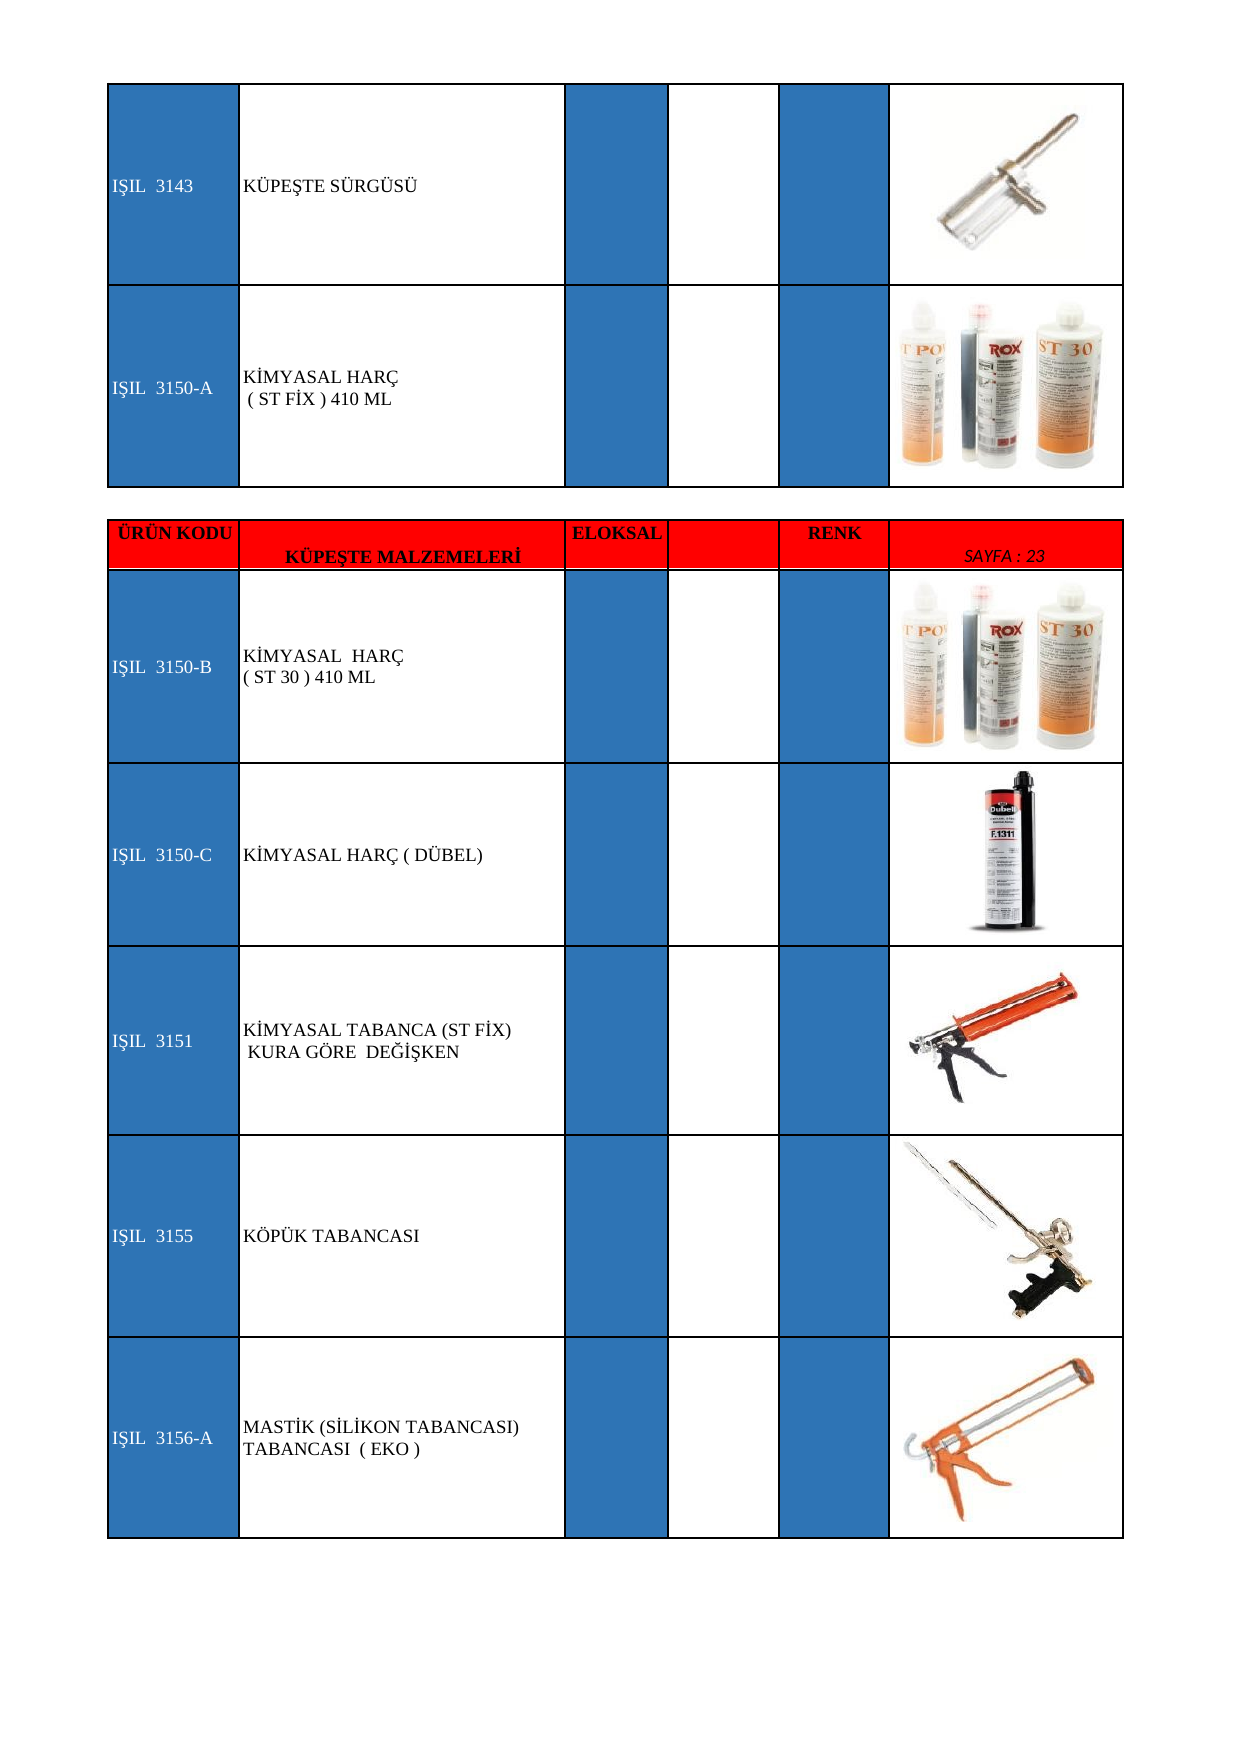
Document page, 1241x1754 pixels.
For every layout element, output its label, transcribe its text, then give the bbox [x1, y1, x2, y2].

table_cell IŞIL 3155 [109, 1136, 238, 1336]
table_cell [669, 286, 778, 486]
table_cell [669, 1338, 778, 1537]
table_header RENK [780, 521, 888, 568]
table_cell [669, 947, 778, 1134]
table_cell KİMYASAL HARÇ ( DÜBEL) [240, 764, 564, 945]
table_cell KÜPEŞTE SÜRGÜSÜ [240, 85, 564, 284]
table_cell [890, 571, 1122, 762]
table_cell [780, 85, 888, 284]
table_header KÜPEŞTE MALZEMELERİ [240, 521, 564, 568]
table_cell KİMYASAL HARÇ ( ST 30 ) 410 ML [240, 571, 564, 762]
table_cell [566, 1338, 667, 1537]
table_cell [780, 1136, 888, 1336]
table_cell [780, 947, 888, 1134]
table_cell [566, 286, 667, 486]
table_cell [780, 571, 888, 762]
table_cell [890, 1136, 1122, 1336]
table_cell [890, 764, 1122, 945]
table_cell [566, 571, 667, 762]
table_header SAYFA : 23 [890, 521, 1122, 568]
picture [904, 765, 1110, 937]
table_cell KİMYASAL TABANCA (ST FİX) KURA GÖRE DEĞİŞKEN [240, 947, 564, 1134]
picture [896, 89, 1112, 277]
table_cell [669, 1136, 778, 1336]
picture [894, 290, 1112, 473]
table_cell [780, 286, 888, 486]
table_header [669, 521, 778, 568]
table_cell KİMYASAL HARÇ ( ST FİX ) 410 ML [240, 286, 564, 486]
table_cell [566, 947, 667, 1134]
table_cell [890, 947, 1122, 1134]
table_cell [780, 764, 888, 945]
table_cell [890, 1338, 1122, 1537]
picture [896, 571, 1113, 754]
table_cell IŞIL 3156-A [109, 1338, 238, 1537]
table_cell IŞIL 3143 [109, 85, 238, 284]
table_cell IŞIL 3150-A [109, 286, 238, 486]
table_cell [566, 1136, 667, 1336]
table_cell MASTİK (SİLİKON TABANCASI) TABANCASI ( EKO ) [240, 1338, 564, 1537]
table_cell IŞIL 3151 [109, 947, 238, 1134]
table_cell [780, 1338, 888, 1537]
table_cell [669, 764, 778, 945]
table_cell [566, 85, 667, 284]
picture [903, 1338, 1114, 1522]
picture [894, 1137, 1110, 1321]
table_cell KÖPÜK TABANCASI [240, 1136, 564, 1336]
table_cell IŞIL 3150-C [109, 764, 238, 945]
table_cell [890, 286, 1122, 486]
table_cell IŞIL 3150-B [109, 571, 238, 762]
table_cell [669, 571, 778, 762]
table_header ELOKSAL [566, 521, 667, 568]
table_cell [890, 85, 1122, 284]
picture [899, 948, 1113, 1119]
table_cell [566, 764, 667, 945]
table_cell [669, 85, 778, 284]
table_header ÜRÜN KODU [109, 521, 238, 568]
